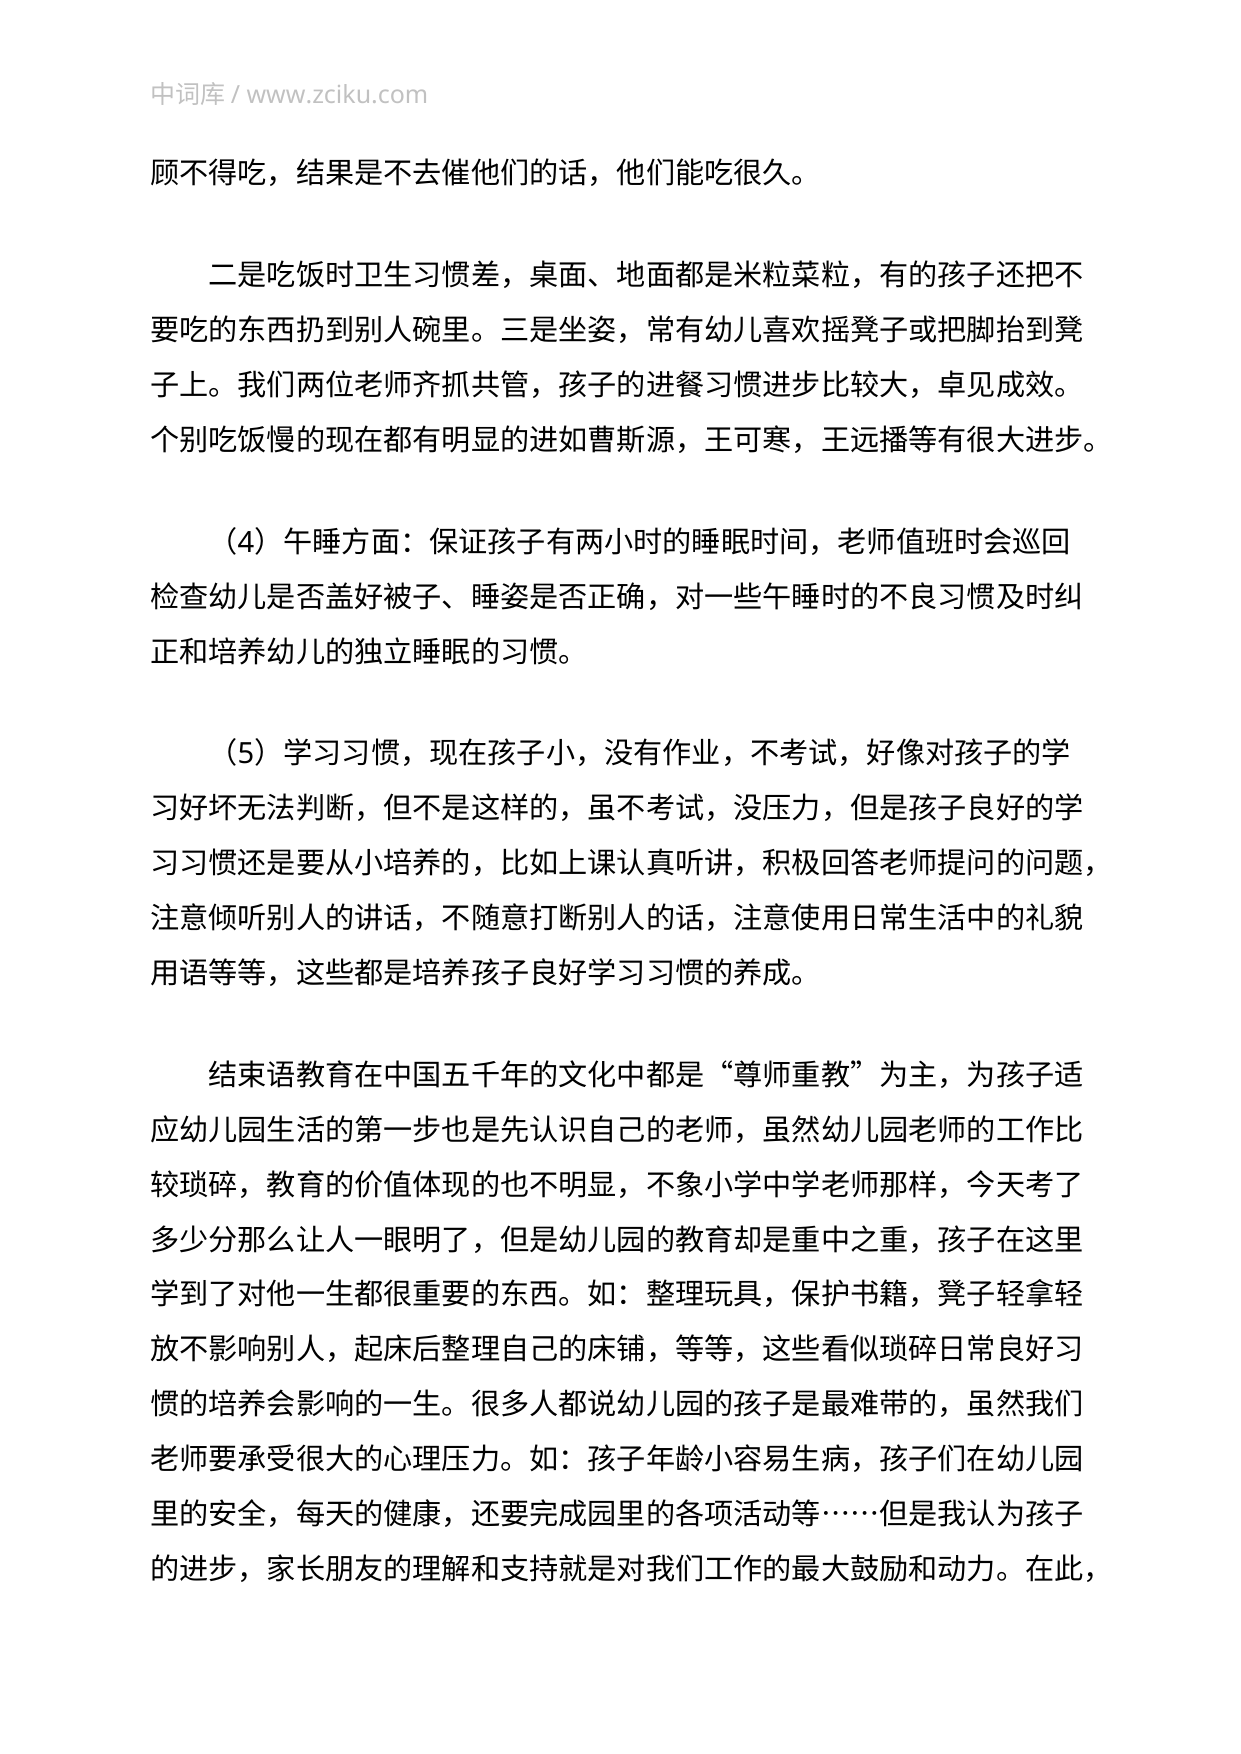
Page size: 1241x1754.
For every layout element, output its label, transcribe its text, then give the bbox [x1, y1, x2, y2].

text （4）午睡方面：保证孩子有两小时的睡眠时间，老师值班时会巡回检查幼儿是否盖好被子、睡姿是否正确，对一些午睡时的不良习惯及时纠正和培养幼儿的独立睡眠的习惯。 [150, 518, 1090, 670]
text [150, 150, 1090, 192]
text 二是吃饭时卫生习惯差，桌面、地面都是米粒菜粒，有的孩子还把不要吃的东西扔到别人碗里。三是坐姿，常有幼儿喜欢摇凳子或把脚抬到凳子上。我们两位老师齐抓共管，孩子的进餐习惯进步比较大，卓见成效。个别吃饭慢的现在都有明显的进如曹斯源，王可寒，王远播等有很大进步。 [150, 252, 1090, 459]
text （5）学习习惯，现在孩子小，没有作业，不考试，好像对孩子的学习好坏无法判断，但不是这样的，虽不考试，没压力，但是孩子良好的学习习惯还是要从小培养的，比如上课认真听讲，积极回答老师提问的问题，注意倾听别人的讲话，不随意打断别人的话，注意使用日常生活中的礼貌用语等等，这些都是培养孩子良好学习习惯的养成。 [150, 730, 1090, 992]
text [150, 1051, 1090, 1588]
